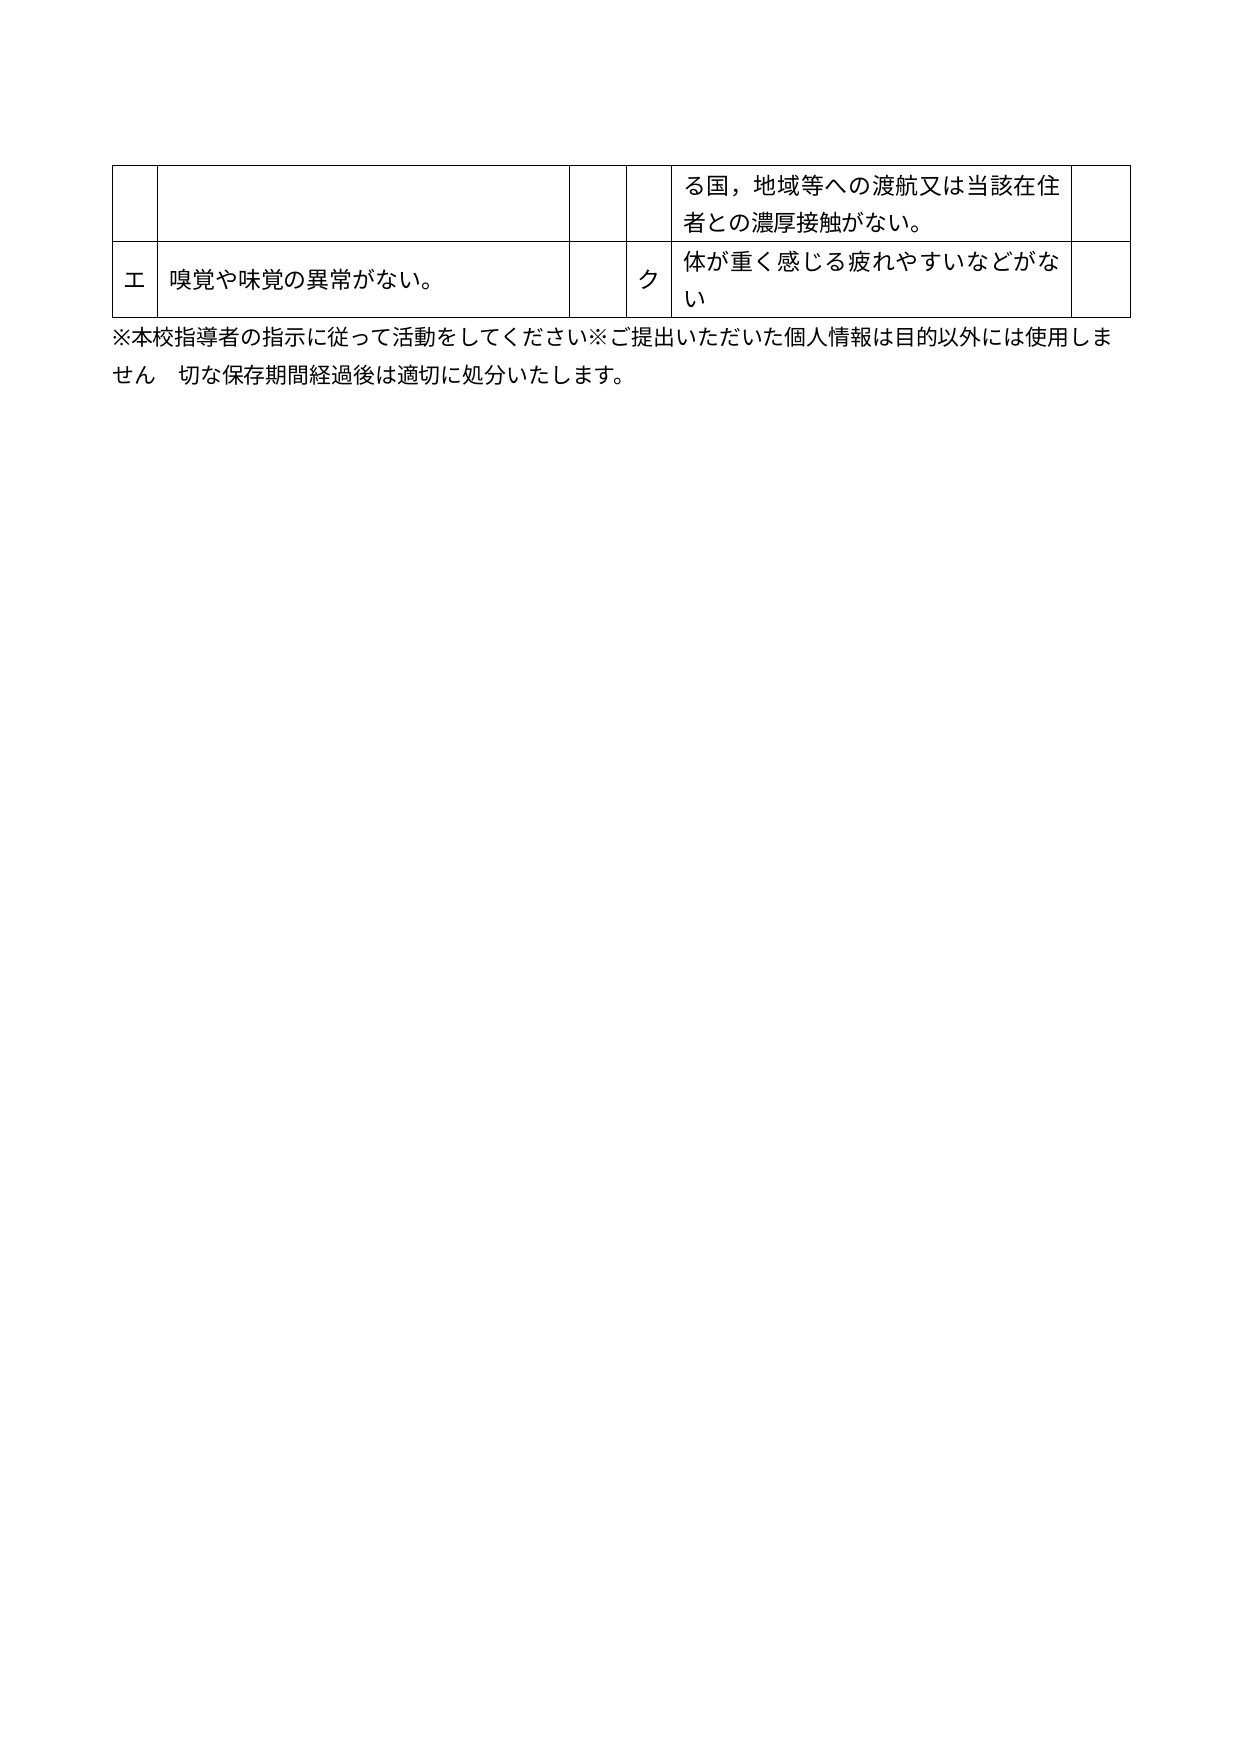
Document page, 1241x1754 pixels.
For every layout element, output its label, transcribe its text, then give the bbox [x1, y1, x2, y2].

table_cell ク [627, 242, 671, 317]
table_cell [1072, 166, 1130, 241]
table_cell [570, 242, 626, 317]
text ※本校指導者の指示に従って活動をしてください※ご提出いただいた個人情報は目的以外には使用しません 切な保存期間経過後は適切に処分いたします。 [112, 318, 1128, 393]
table_cell 嗅覚や味覚の異常がない。 [158, 242, 569, 317]
table_cell 体が重く感じる疲れやすいなどがない [672, 242, 1071, 317]
table_cell [1072, 242, 1130, 317]
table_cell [158, 166, 569, 241]
table_cell キ [627, 166, 671, 241]
table_cell ウ [113, 166, 157, 241]
table_cell [570, 166, 626, 241]
table_cell エ [113, 242, 157, 317]
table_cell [672, 166, 1071, 241]
